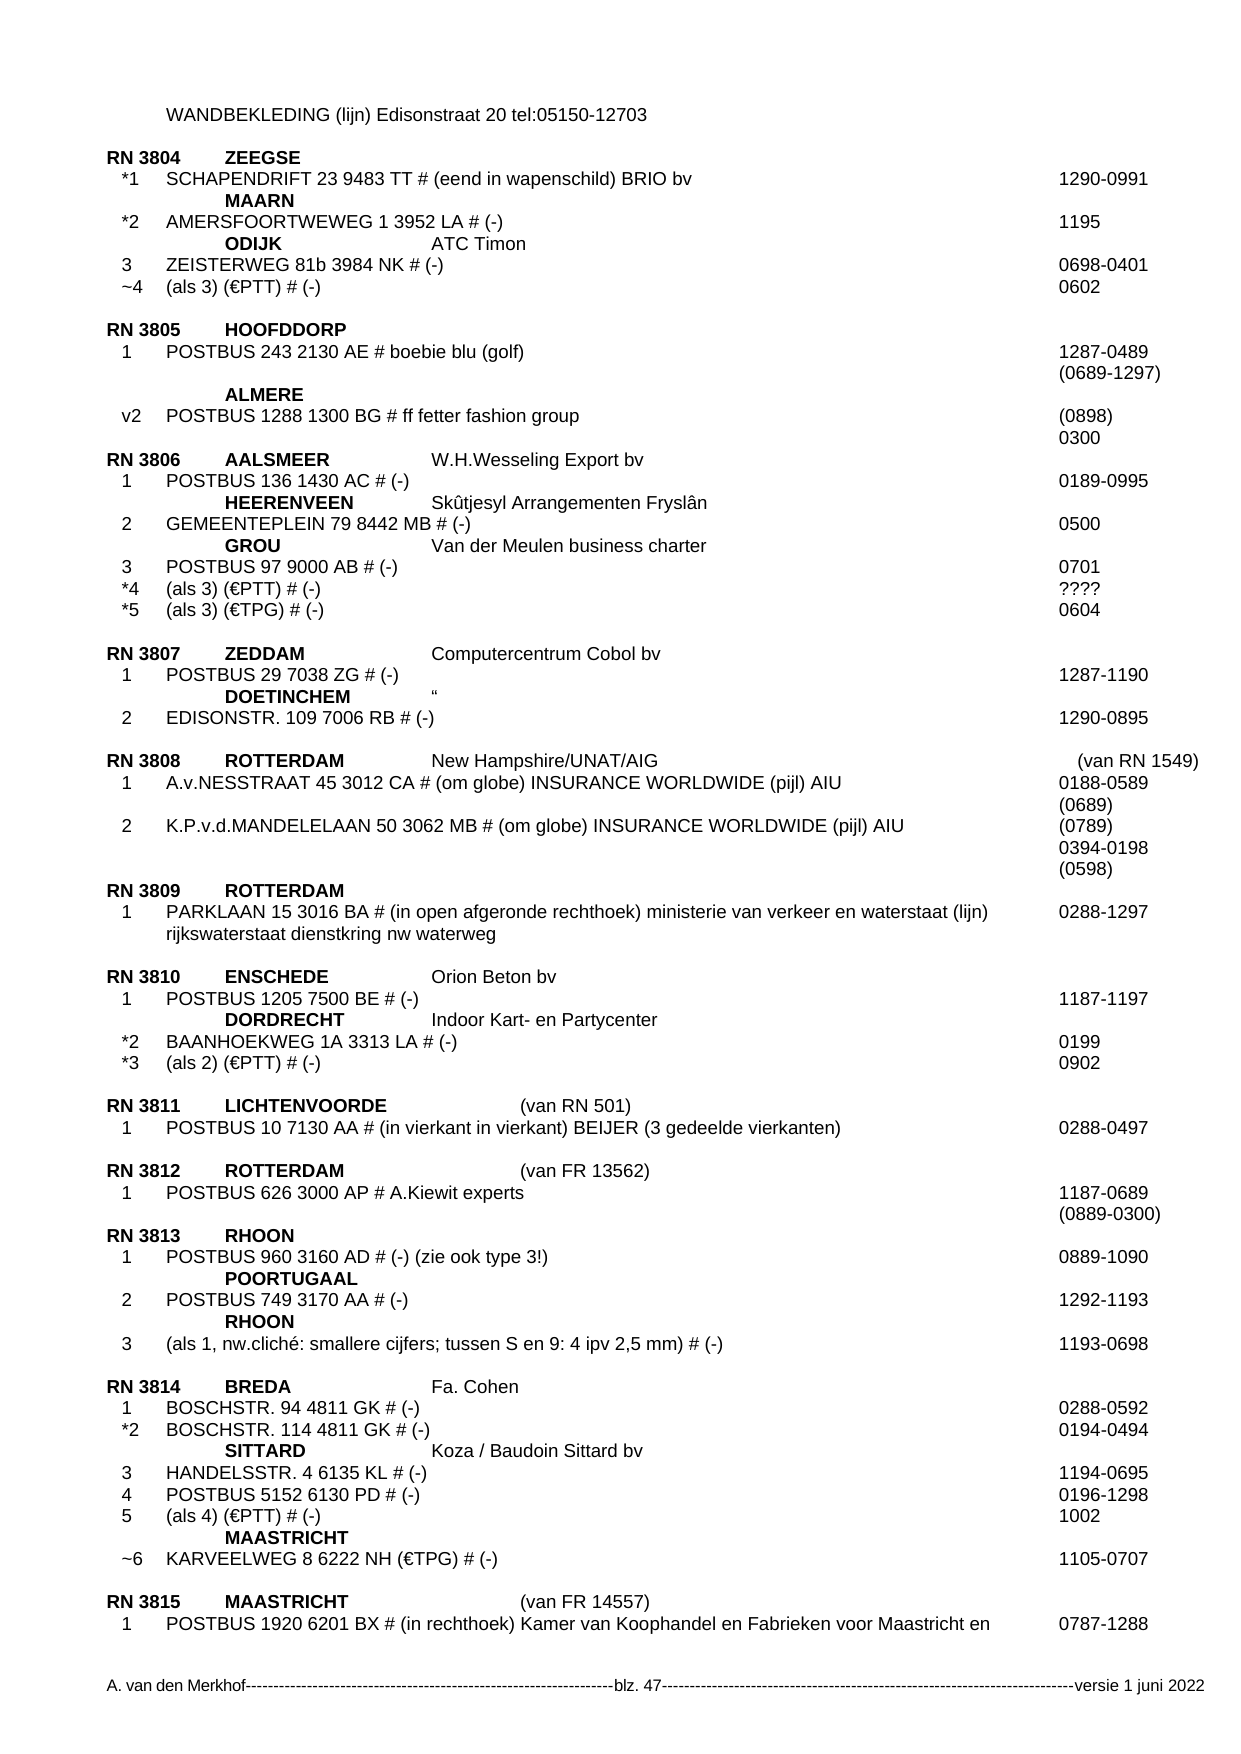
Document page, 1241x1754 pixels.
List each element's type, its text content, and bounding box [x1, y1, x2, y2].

text RN 3810 ENSCHEDE Orion Beton bv [106, 966, 1163, 987]
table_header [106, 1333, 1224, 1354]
text RN 3813 RHOON [106, 1224, 1163, 1246]
text RN 3812 ROTTERDAM (van FR 13562) [106, 1160, 1163, 1181]
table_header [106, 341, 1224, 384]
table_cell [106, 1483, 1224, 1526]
text POORTUGAAL [106, 1268, 1163, 1289]
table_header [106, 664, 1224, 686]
text RN 3807 ZEDDAM Computercentrum Cobol bv [106, 642, 1163, 664]
text ODIJK ATC Timon [106, 233, 1163, 254]
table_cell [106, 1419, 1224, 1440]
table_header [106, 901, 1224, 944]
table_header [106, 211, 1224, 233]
text DOETINCHEM “ [106, 686, 1163, 707]
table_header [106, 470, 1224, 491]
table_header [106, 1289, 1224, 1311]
text GROU Van der Meulen business charter [106, 534, 1163, 556]
text RN 3804 ZEEGSE [106, 146, 1163, 168]
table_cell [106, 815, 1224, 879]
text RN 3814 BREDA Fa. Cohen [106, 1376, 1163, 1397]
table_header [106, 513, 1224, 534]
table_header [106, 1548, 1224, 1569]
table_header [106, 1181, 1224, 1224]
text ALMERE [106, 384, 1163, 405]
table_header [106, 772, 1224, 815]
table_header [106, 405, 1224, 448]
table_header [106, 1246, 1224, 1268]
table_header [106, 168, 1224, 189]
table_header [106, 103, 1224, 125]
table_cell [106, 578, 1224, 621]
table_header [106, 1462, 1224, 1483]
text RN 3808 ROTTERDAM New Hampshire/UNAT/AIG (van RN 1549) [106, 750, 1163, 772]
text RN 3815 MAASTRICHT (van FR 14557) [106, 1591, 1163, 1613]
text RN 3811 LICHTENVOORDE (van RN 501) [106, 1095, 1163, 1117]
text RHOON [106, 1311, 1163, 1332]
text DORDRECHT Indoor Kart- en Partycenter [106, 1009, 1163, 1031]
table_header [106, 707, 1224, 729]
text HEERENVEEN Skûtjesyl Arrangementen Fryslân [106, 491, 1163, 513]
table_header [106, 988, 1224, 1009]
text RN 3806 AALSMEER W.H.Wesseling Export bv [106, 448, 1163, 470]
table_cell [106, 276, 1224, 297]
text MAASTRICHT [106, 1526, 1163, 1548]
text SITTARD Koza / Baudoin Sittard bv [106, 1440, 1163, 1462]
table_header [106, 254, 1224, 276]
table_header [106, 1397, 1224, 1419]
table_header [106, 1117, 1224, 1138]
text MAARN [106, 189, 1163, 211]
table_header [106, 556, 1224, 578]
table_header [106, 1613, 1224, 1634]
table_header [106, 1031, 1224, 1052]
text RN 3805 HOOFDDORP [106, 319, 1163, 341]
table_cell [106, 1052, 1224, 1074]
text RN 3809 ROTTERDAM [106, 879, 1163, 901]
